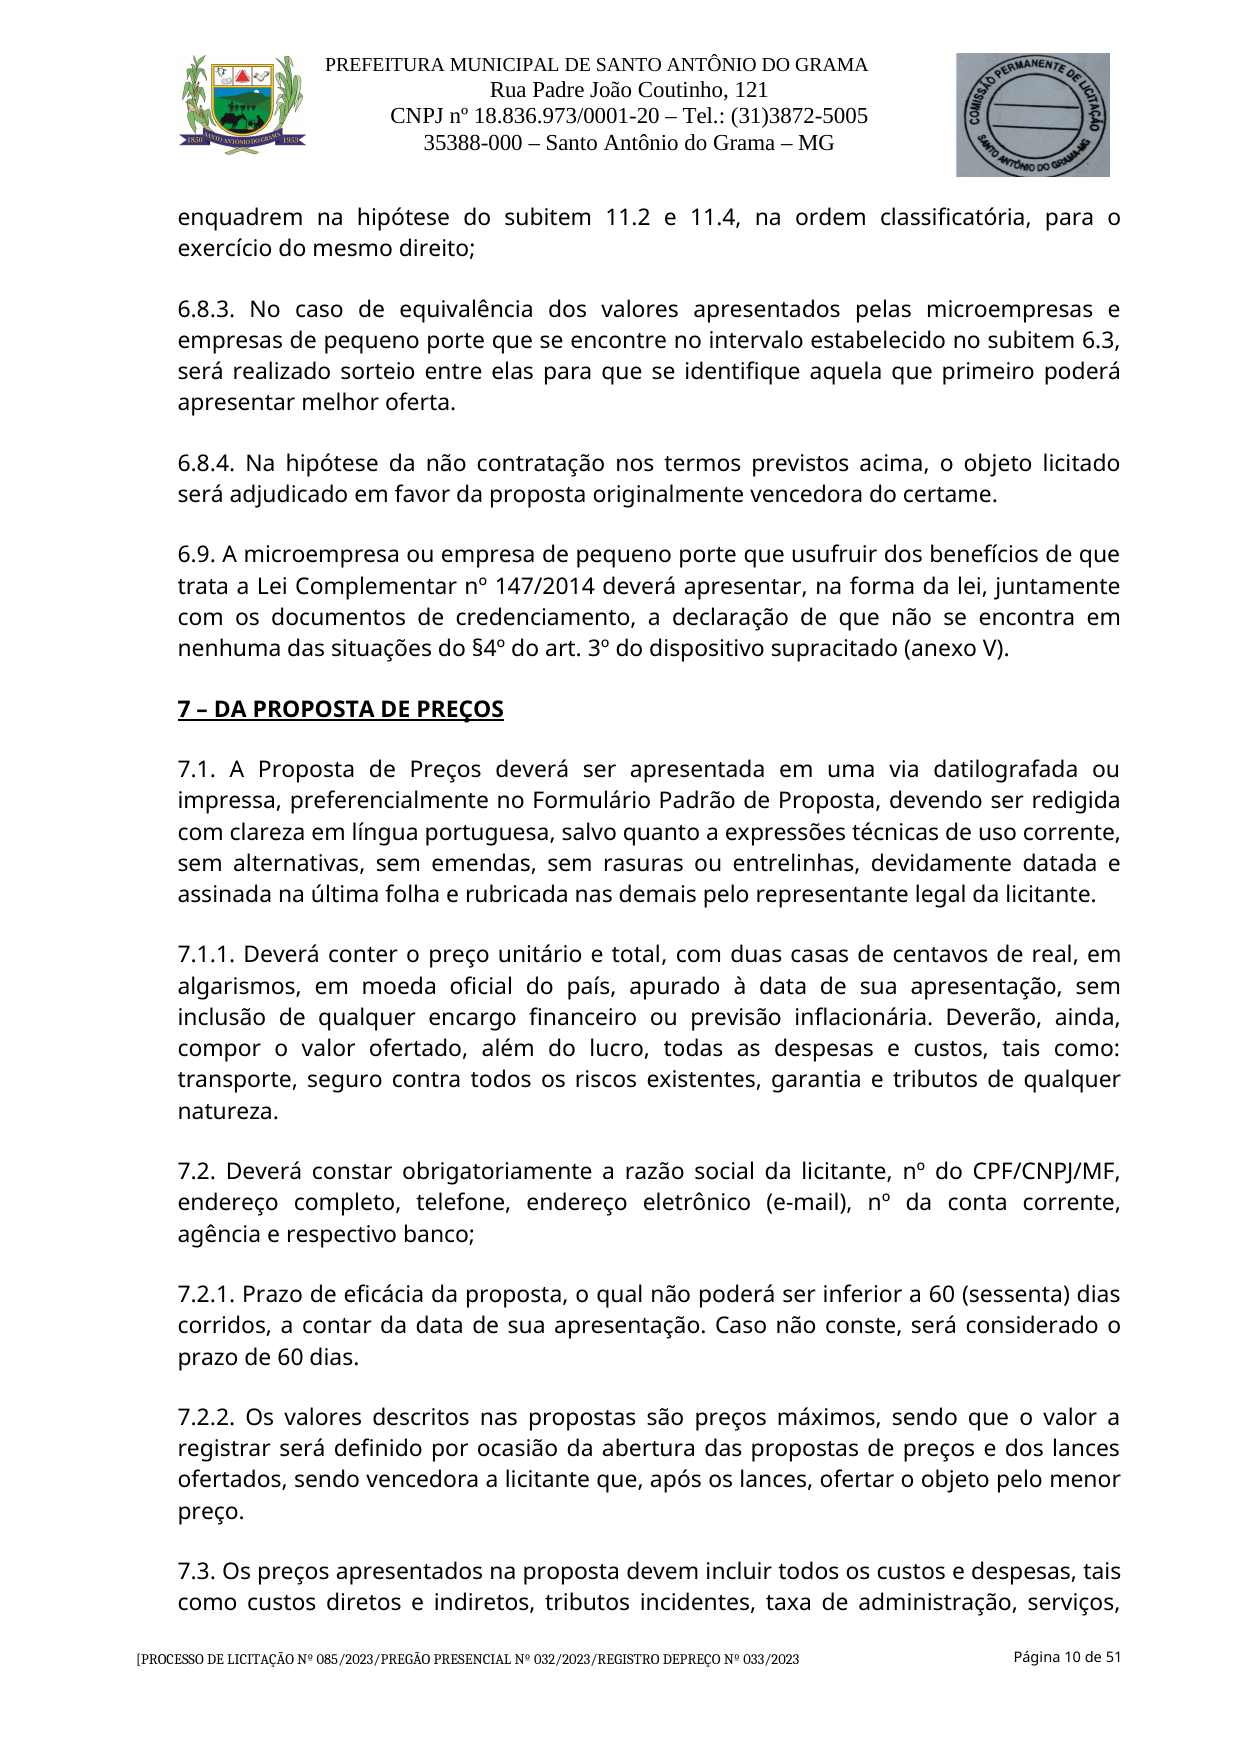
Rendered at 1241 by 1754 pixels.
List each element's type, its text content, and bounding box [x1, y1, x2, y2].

picture [956, 53, 1110, 177]
picture [178, 55, 307, 155]
text 6.8.3. No caso de equivalência dos valores apresentados pelas microempresas e empresas de pequeno porte que se encontre no intervalo estabelecido no subitem 6.3, será realizado sorteio entre elas para que se identifique aquela que primeiro poderá apresentar melhor oferta. [177, 292, 1122, 417]
text 7.2.1. Prazo de eficácia da proposta, o qual não poderá ser inferior a 60 (sessenta) dias corridos, a contar da data de sua apresentação. Caso não conste, será considerado o prazo de 60 dias. [177, 1278, 1122, 1372]
text 7.2. Deverá constar obrigatoriamente a razão social da licitante, nº do CPF/CNPJ/MF, endereço completo, telefone, endereço eletrônico (e-mail), nº da conta corrente, agência e respectivo banco; [177, 1155, 1122, 1249]
text 7 – DA PROPOSTA DE PREÇOS [177, 692, 1122, 724]
text 7.2.2. Os valores descritos nas propostas são preços máximos, sendo que o valor a registrar será definido por ocasião da abertura das propostas de preços e dos lances ofertados, sendo vencedora a licitante que, após os lances, ofertar o objeto pelo menor preço. [177, 1401, 1122, 1526]
text 6.8.4. Na hipótese da não contratação nos termos previstos acima, o objeto licitado será adjudicado em favor da proposta originalmente vencedora do certame. [177, 447, 1122, 509]
text 7.1.1. Deverá conter o preço unitário e total, com duas casas de centavos de real, em algarismos, em moeda oficial do país, apurado à data de sua apresentação, sem inclusão de qualquer encargo financeiro ou previsão inflacionária. Deverão, ainda, compor o valor ofertado, além do lucro, todas as despesas e custos, tais como: transporte, seguro contra todos os riscos existentes, garantia e tributos de qualquer natureza. [177, 938, 1122, 1126]
text 6.9. A microempresa ou empresa de pequeno porte que usufruir dos benefícios de que trata a Lei Complementar nº 147/2014 deverá apresentar, na forma da lei, juntamente com os documentos de credenciamento, a declaração de que não se encontra em nenhuma das situações do §4º do art. 3º do dispositivo supracitado (anexo V). [177, 538, 1122, 663]
text 7.1. A Proposta de Preços deverá ser apresentada em uma via datilografada ou impressa, preferencialmente no Formulário Padrão de Proposta, devendo ser redigida com clareza em língua portuguesa, salvo quanto a expressões técnicas de uso corrente, sem alternativas, sem emendas, sem rasuras ou entrelinhas, devidamente datada e assinada na última folha e rubricada nas demais pelo representante legal da licitante. [177, 753, 1122, 909]
